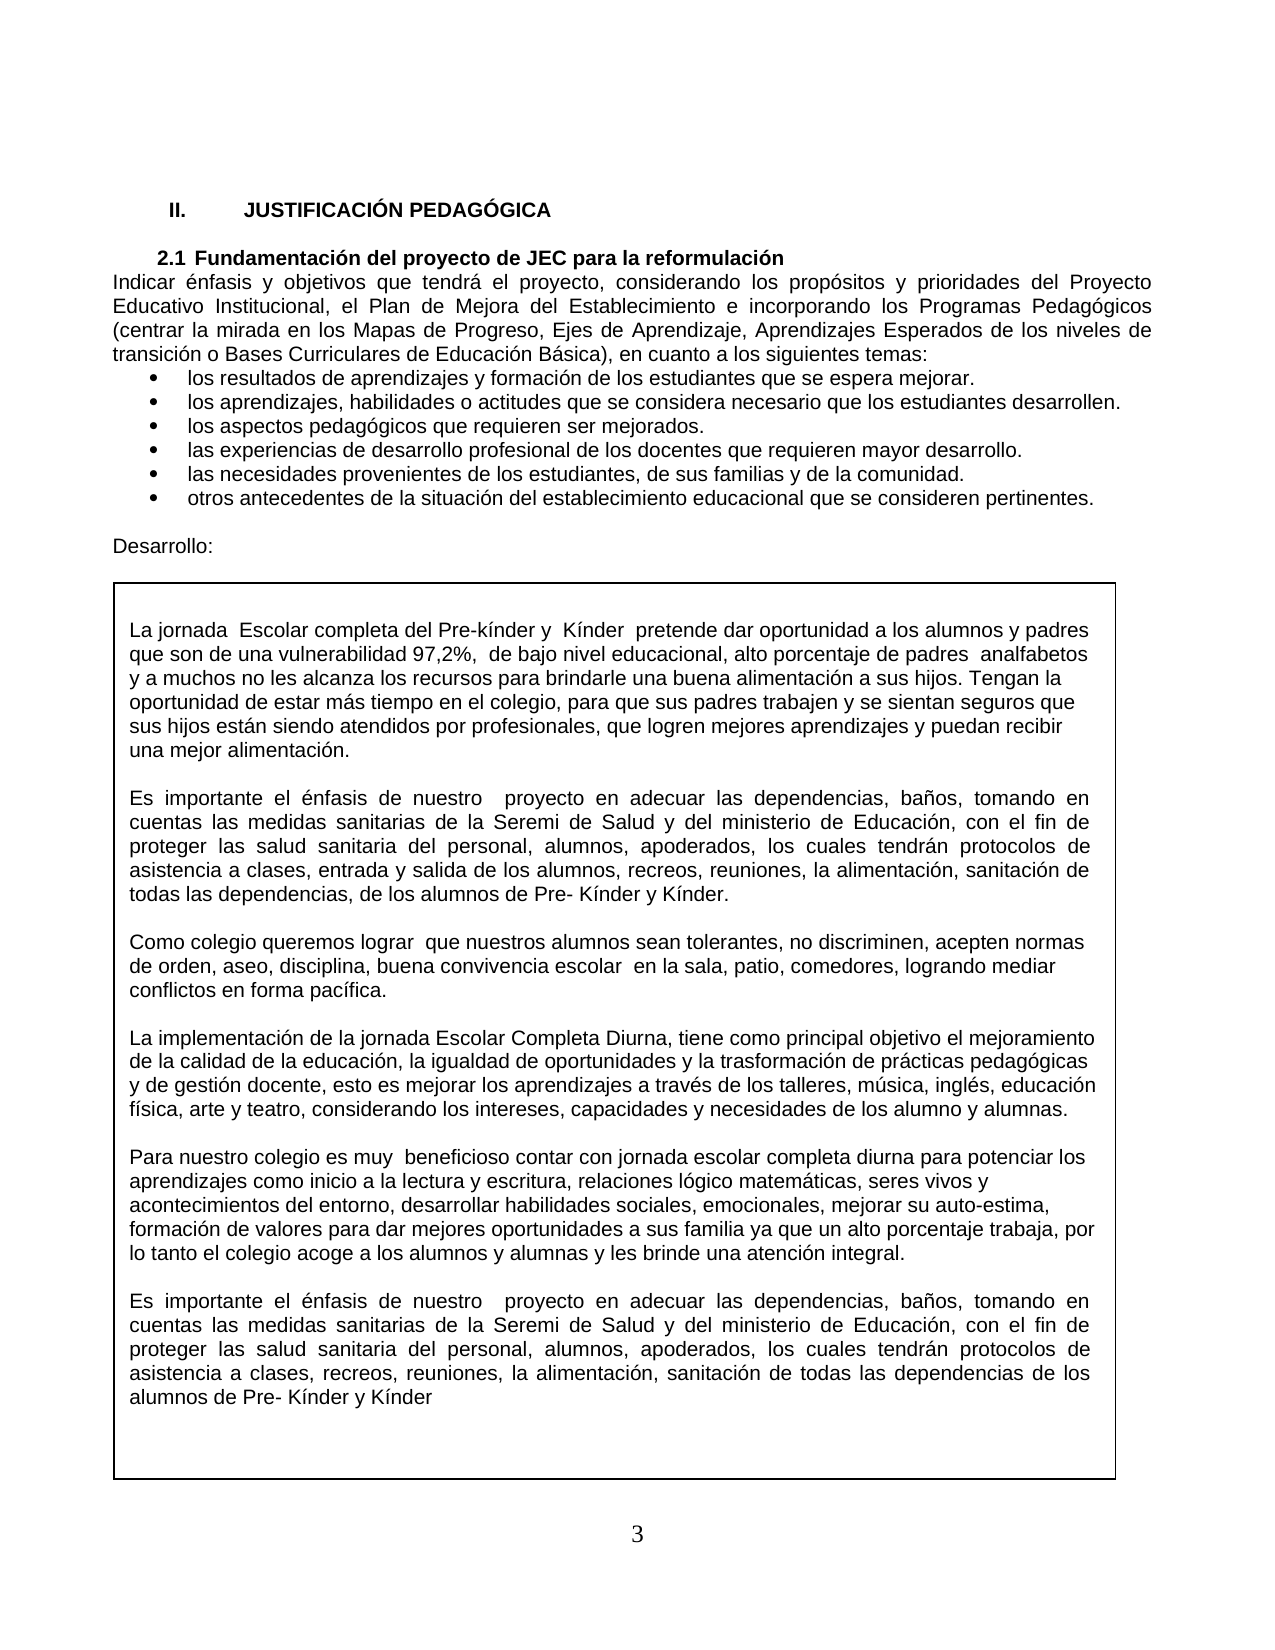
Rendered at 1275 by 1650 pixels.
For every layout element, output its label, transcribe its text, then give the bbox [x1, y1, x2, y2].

text Desarrollo: [112, 534, 1251, 558]
text Indicar énfasis y objetivos que tendrá el proyecto, considerando los propósitos y prioridades del Proyecto Educativo Institucional, el Plan de Mejora del Establecimiento e incorporando los Programas Pedagógicos (centrar la mirada en los Mapas de Progreso, Ejes de Aprendizaje, Aprendizajes Esperados de los niveles de transición o Bases Curriculares de Educación Básica), en cuanto a los siguientes temas: [112, 270, 1153, 366]
list las experiencias de desarrollo profesional de los docentes que requieren mayor desarrollo. [150, 438, 1153, 462]
list los aspectos pedagógicos que requieren ser mejorados. [150, 414, 1153, 438]
list otros antecedentes de la situación del establecimiento educacional que se consideren pertinentes. [150, 486, 1153, 510]
list Fundamentación del proyecto de JEC para la reformulación [157, 246, 1251, 270]
list las necesidades provenientes de los estudiantes, de sus familias y de la comunidad. [150, 462, 1153, 486]
list JUSTIFICACIÓN PEDAGÓGICA [169, 198, 1162, 222]
list los aprendizajes, habilidades o actitudes que se considera necesario que los estudiantes desarrollen. [150, 390, 1153, 414]
list los resultados de aprendizajes y formación de los estudiantes que se espera mejorar. [150, 366, 1153, 390]
